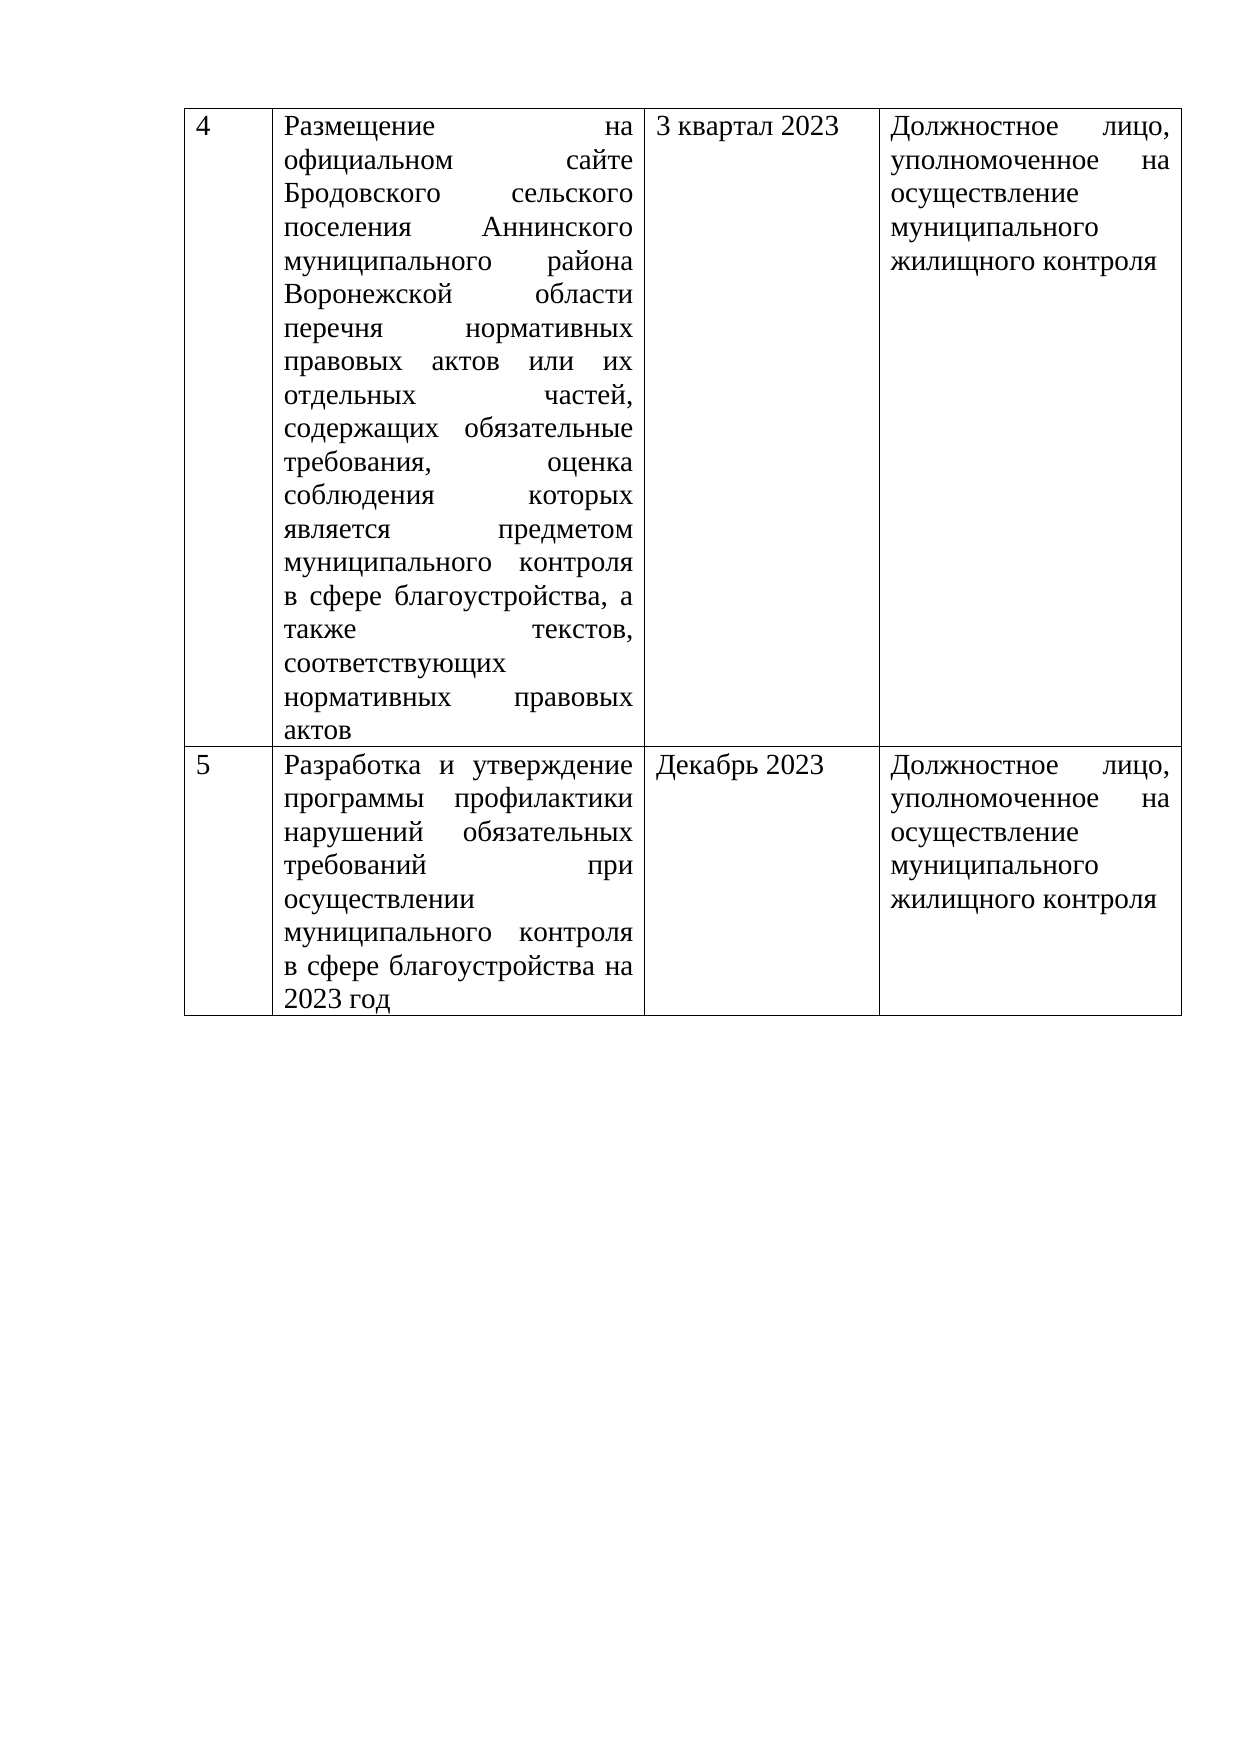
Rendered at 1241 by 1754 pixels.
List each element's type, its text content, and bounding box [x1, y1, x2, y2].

table_cell 5 [185, 747, 272, 1015]
table_cell 4 [185, 109, 272, 746]
table_cell Декабрь 2023 [645, 747, 879, 1015]
table_cell Должностное лицо, уполномоченное на осуществление муниципального жилищного контроля [880, 747, 1181, 1015]
table_cell 3 квартал 2023 [645, 109, 879, 746]
table_cell Разработка и утверждение программы профилактики нарушений обязательных требований при осуществлении муниципального контроля в сфере благоустройства на 2023 год [273, 747, 644, 1015]
table_cell Размещение на официальном сайте Бродовского сельского поселения Аннинского муниципального района Воронежской области перечня нормативных правовых актов или их отдельных частей, содержащих обязательные требования, оценка соблюдения которых является предметом муниципального контроля в сфере благоустройства, а также текстов, соответствующих нормативных правовых актов [273, 109, 644, 746]
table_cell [880, 109, 1181, 746]
